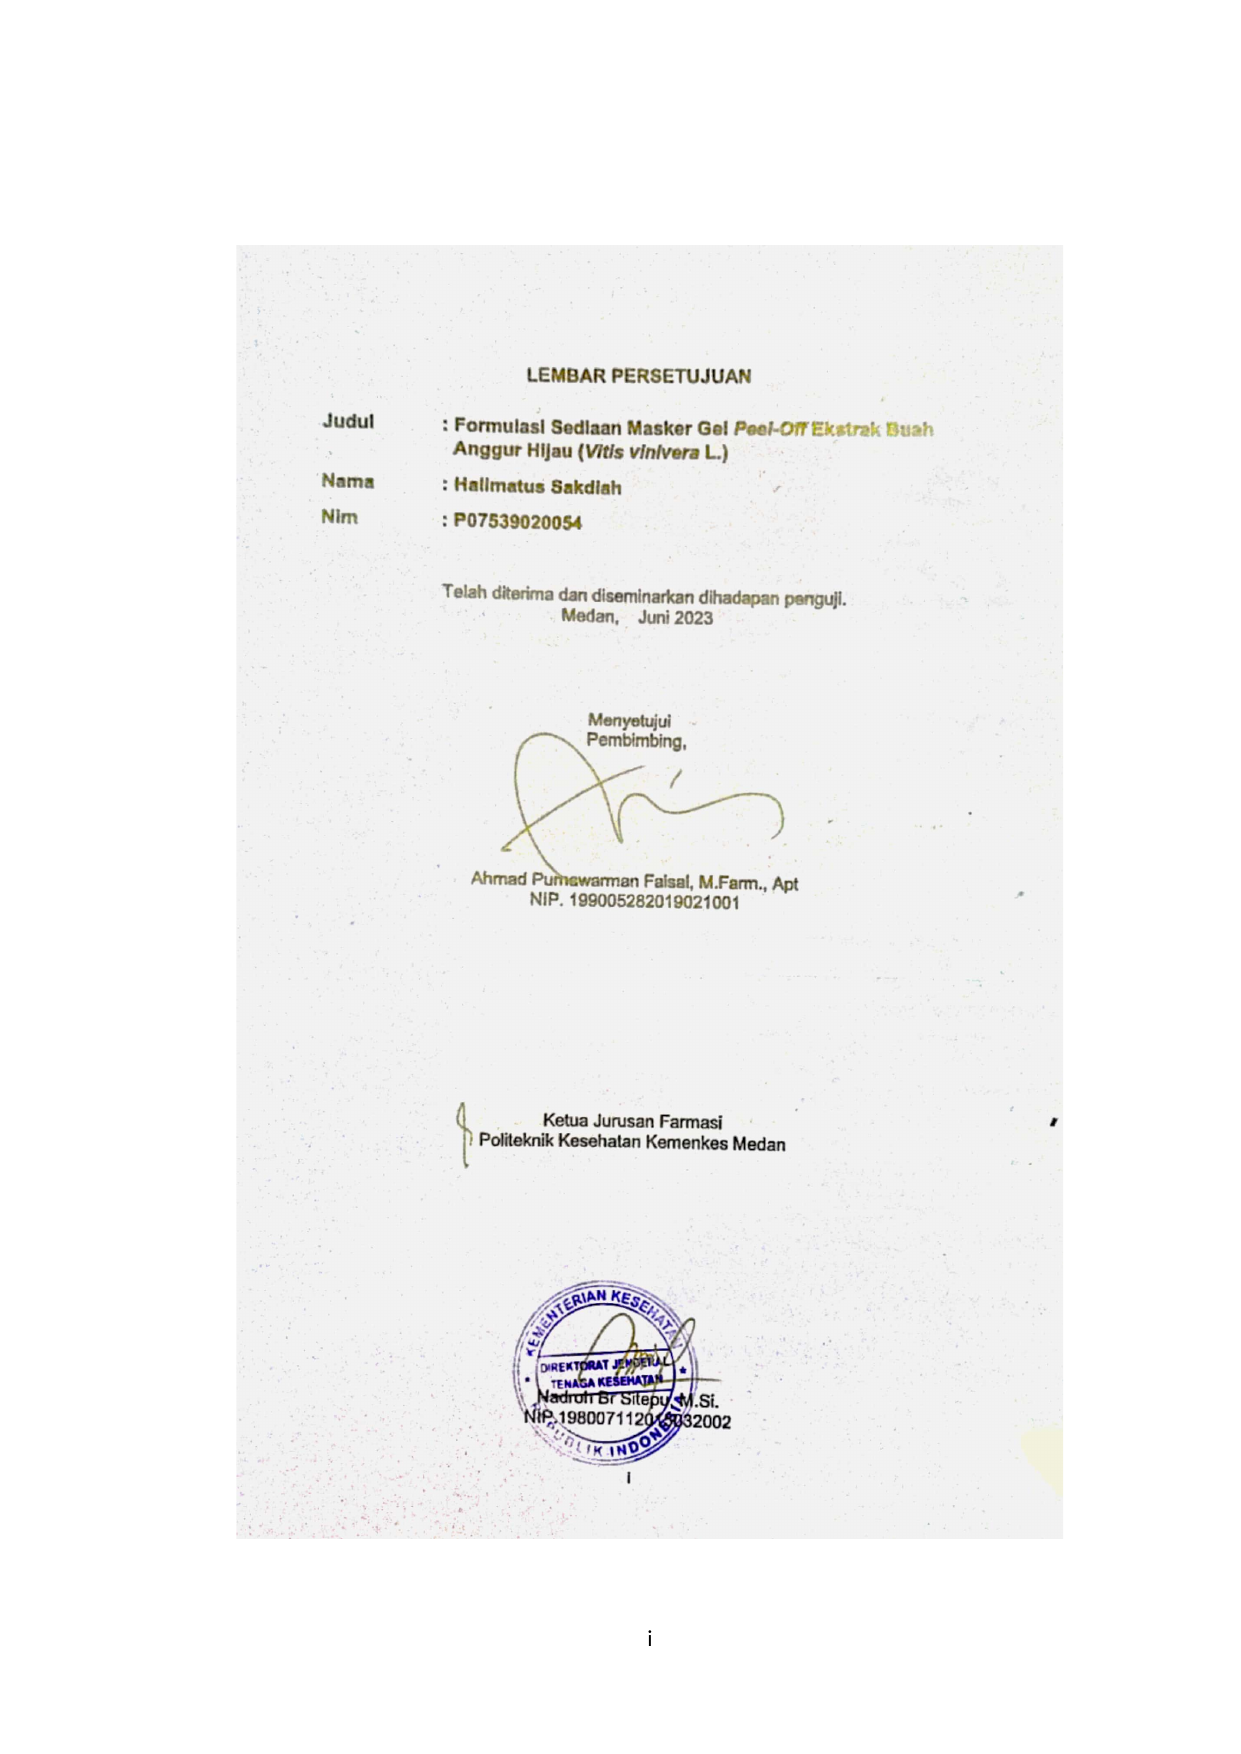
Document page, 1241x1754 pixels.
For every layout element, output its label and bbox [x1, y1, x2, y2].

picture [236, 245, 1064, 1539]
